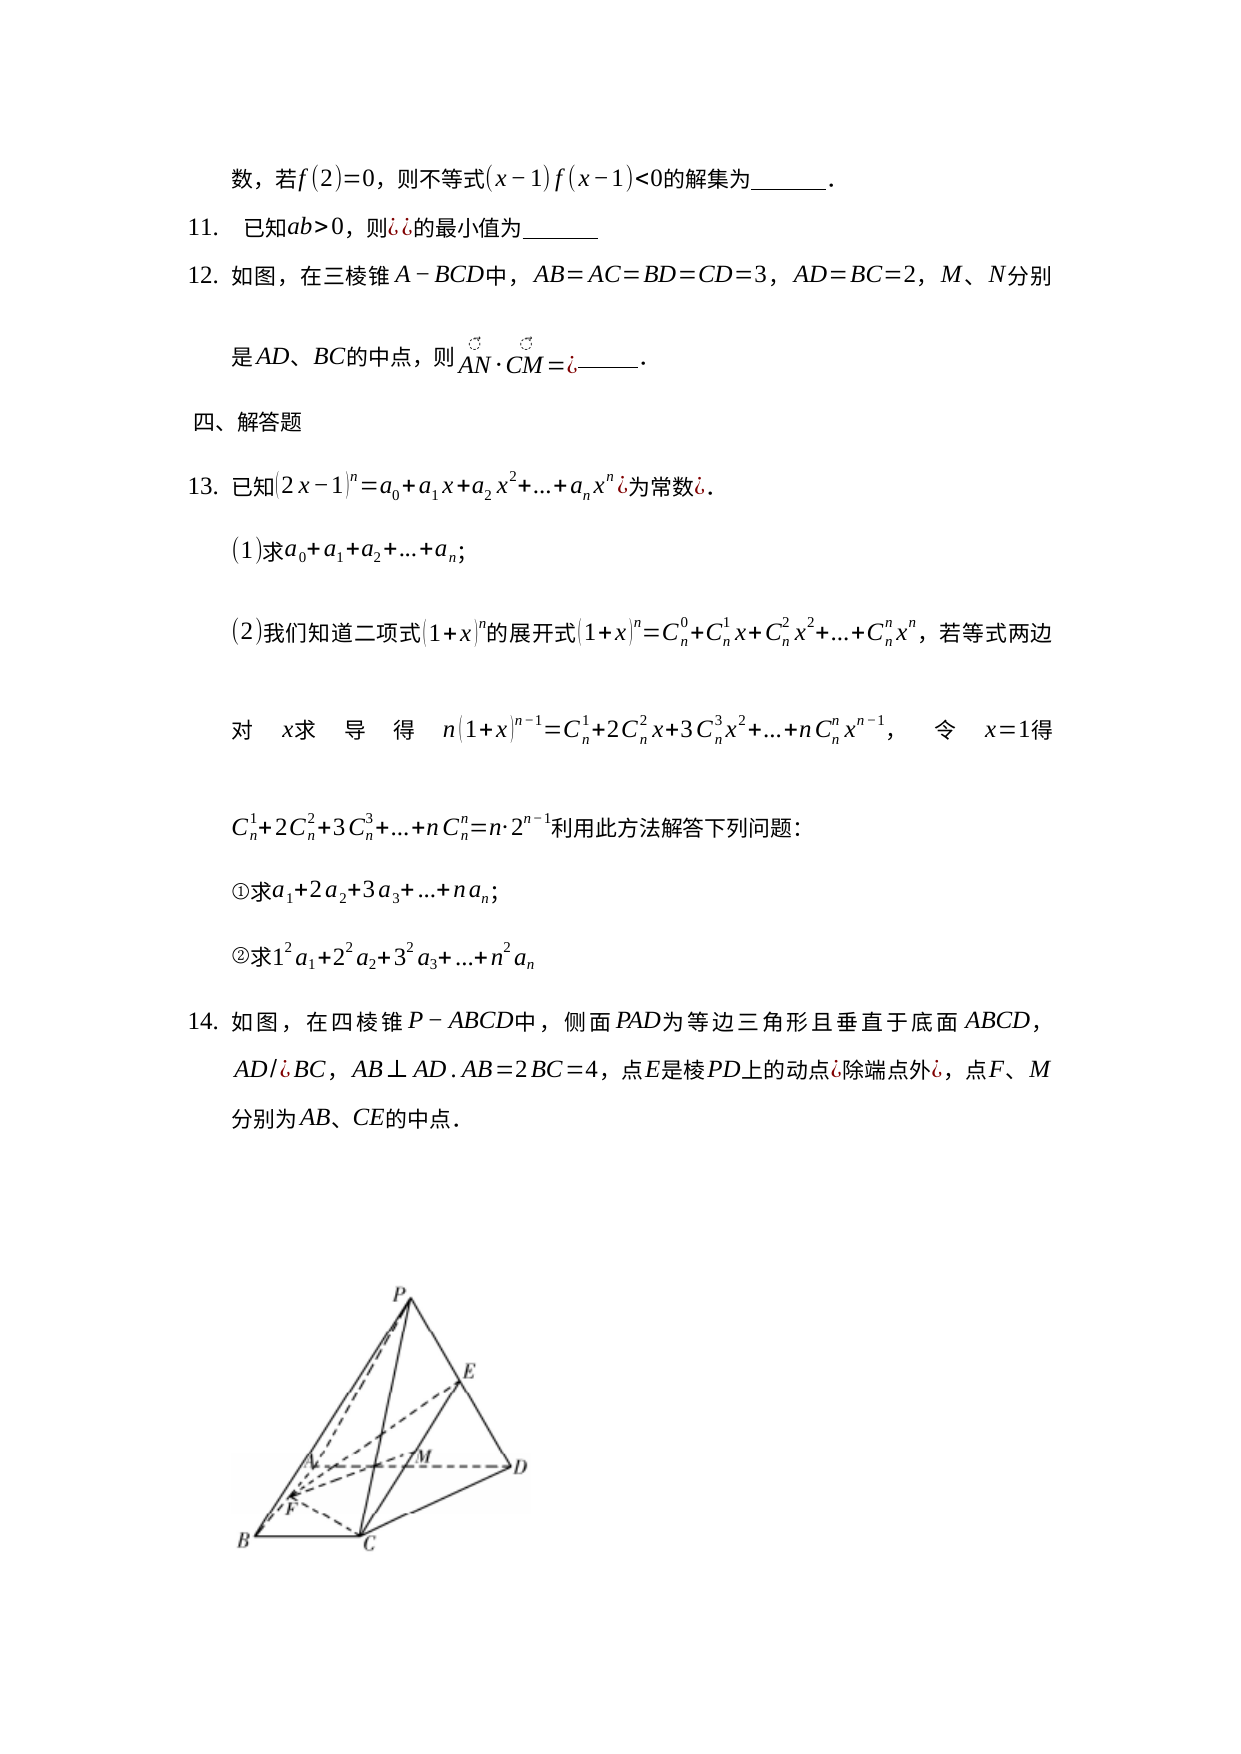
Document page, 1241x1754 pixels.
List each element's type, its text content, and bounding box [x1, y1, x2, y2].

text 求； [231, 875, 1053, 907]
list 四、解答题 [187, 404, 1053, 437]
picture [231, 1280, 532, 1556]
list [187, 1004, 1053, 1573]
text 求 [231, 923, 1053, 988]
list 已知为常数． 求； 我们知道二项式的展开式，若等式两边对求导得，令得利用此方法解答下列问题： [187, 453, 1053, 859]
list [187, 162, 1053, 194]
list 已知，则的最小值为 [187, 210, 1053, 243]
list 如图，在三棱锥中，，，、分别是、的中点，则 ． [187, 259, 1053, 389]
